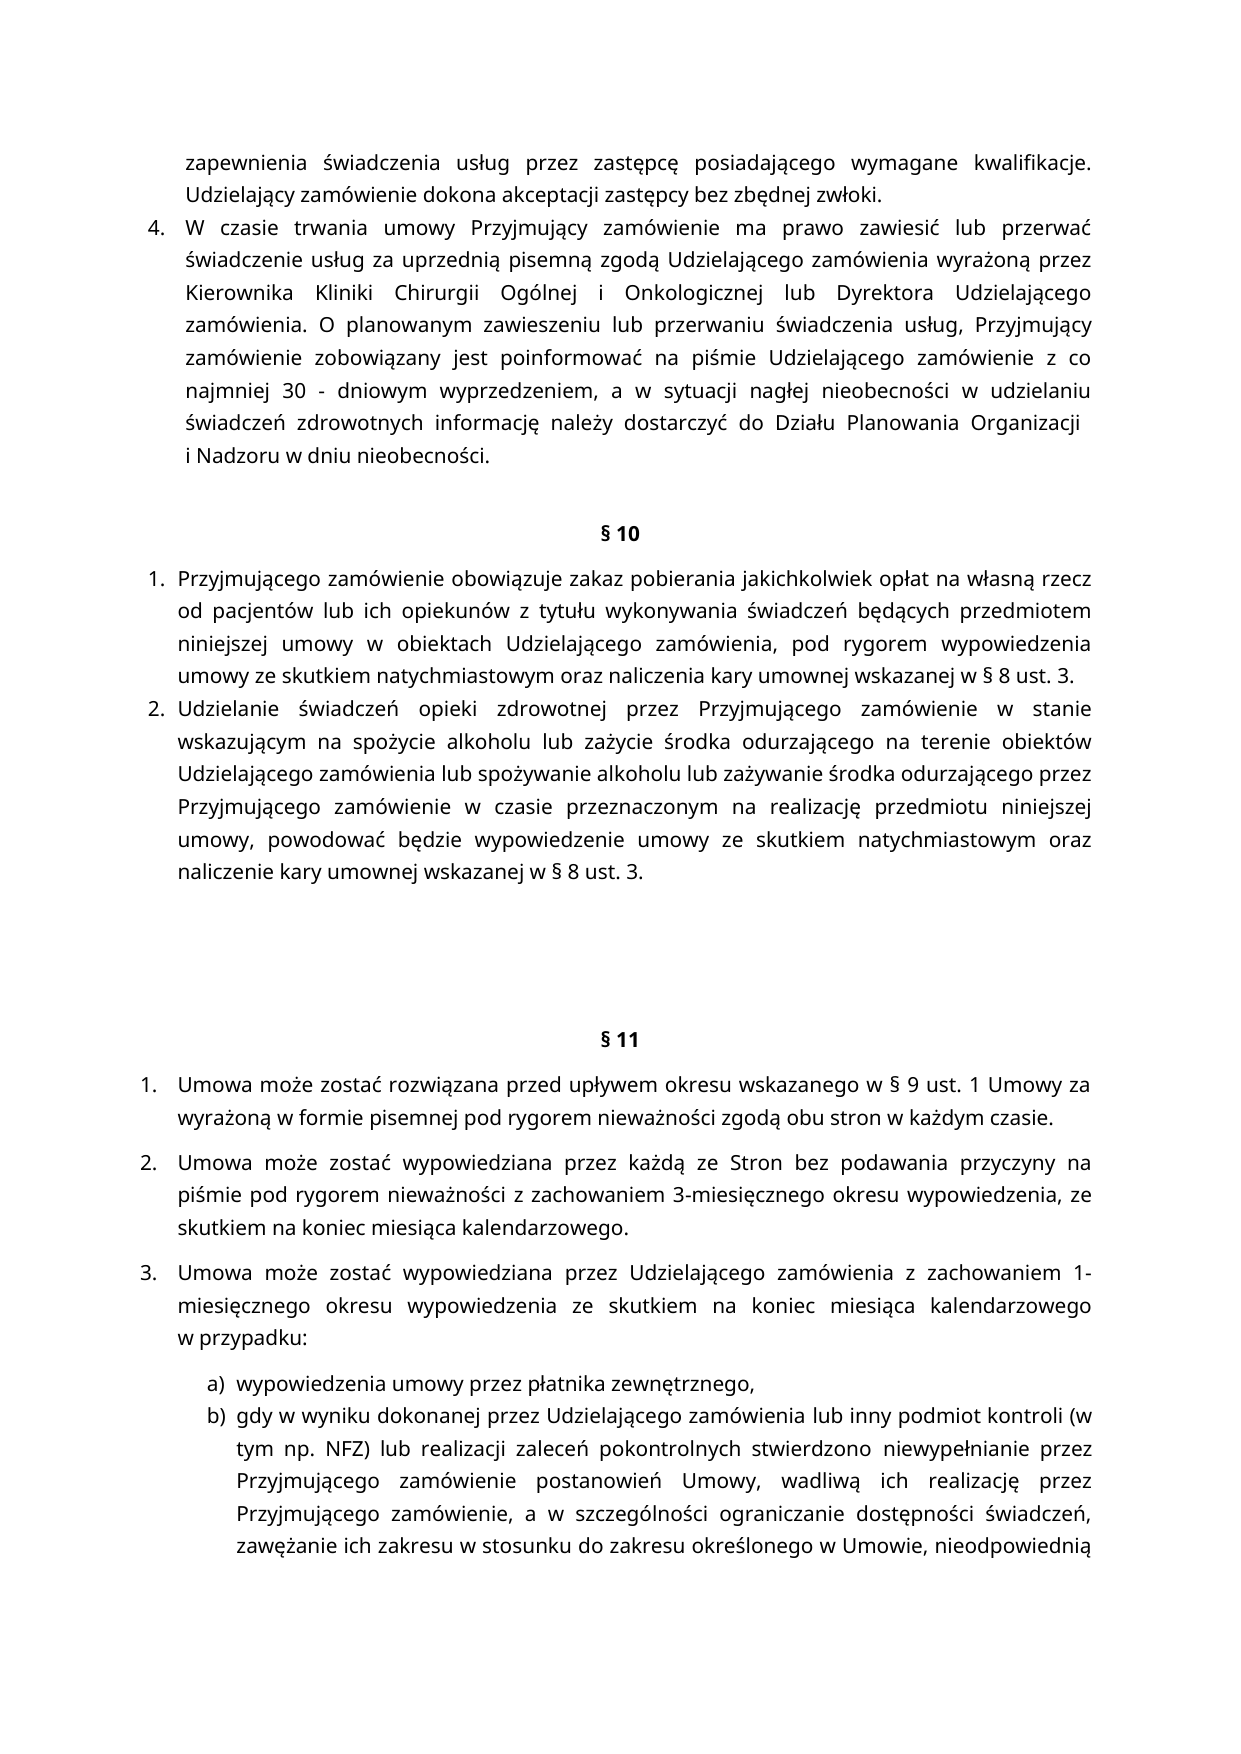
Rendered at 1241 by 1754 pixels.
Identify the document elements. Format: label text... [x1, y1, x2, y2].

text § 10 [148, 519, 1093, 547]
list Przyjmującego zamówienie obowiązuje zakaz pobierania jakichkolwiek opłat na własną rzecz od pacjentów lub ich opiekunów z tytułu wykonywania świadczeń będących przedmiotem niniejszej umowy w obiektach Udzielającego zamówienia, pod rygorem wypowiedzenia umowy ze skutkiem natychmiastowym oraz naliczenia kary umownej wskazanej w § 8 ust. 3. [148, 564, 1093, 690]
list Umowa może zostać wypowiedziana przez Udzielającego zamówienia z zachowaniem 1-miesięcznego okresu wypowiedzenia ze skutkiem na koniec miesiąca kalendarzowego w przypadku: [140, 1258, 1093, 1352]
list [207, 1401, 1093, 1560]
list Udzielanie świadczeń opieki zdrowotnej przez Przyjmującego zamówienie w stanie wskazującym na spożycie alkoholu lub zażycie środka odurzającego na terenie obiektów Udzielającego zamówienia lub spożywanie alkoholu lub zażywanie środka odurzającego przez Przyjmującego zamówienie w czasie przeznaczonym na realizację przedmiotu niniejszej umowy, powodować będzie wypowiedzenie umowy ze skutkiem natychmiastowym oraz naliczenie kary umownej wskazanej w § 8 ust. 3. [148, 694, 1093, 886]
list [148, 148, 1093, 209]
text § 11 [148, 1025, 1093, 1054]
list wypowiedzenia umowy przez płatnika zewnętrznego, [207, 1369, 1093, 1397]
list W czasie trwania umowy Przyjmujący zamówienie ma prawo zawiesić lub przerwać świadczenie usług za uprzednią pisemną zgodą Udzielającego zamówienia wyrażoną przez Kierownika Kliniki Chirurgii Ogólnej i Onkologicznej lub Dyrektora Udzielającego zamówienia. O planowanym zawieszeniu lub przerwaniu świadczenia usług, Przyjmujący zamówienie zobowiązany jest poinformować na piśmie Udzielającego zamówienie z co najmniej 30 - dniowym wyprzedzeniem, a w sytuacji nagłej nieobecności w udzielaniu świadczeń zdrowotnych informację należy dostarczyć do Działu Planowania Organizacji i Nadzoru w dniu nieobecności. [148, 213, 1093, 469]
list Umowa może zostać rozwiązana przed upływem okresu wskazanego w § 9 ust. 1 Umowy za wyrażoną w formie pisemnej pod rygorem nieważności zgodą obu stron w każdym czasie. [140, 1070, 1093, 1131]
list Umowa może zostać wypowiedziana przez każdą ze Stron bez podawania przyczyny na piśmie pod rygorem nieważności z zachowaniem 3-miesięcznego okresu wypowiedzenia, ze skutkiem na koniec miesiąca kalendarzowego. [140, 1148, 1093, 1242]
